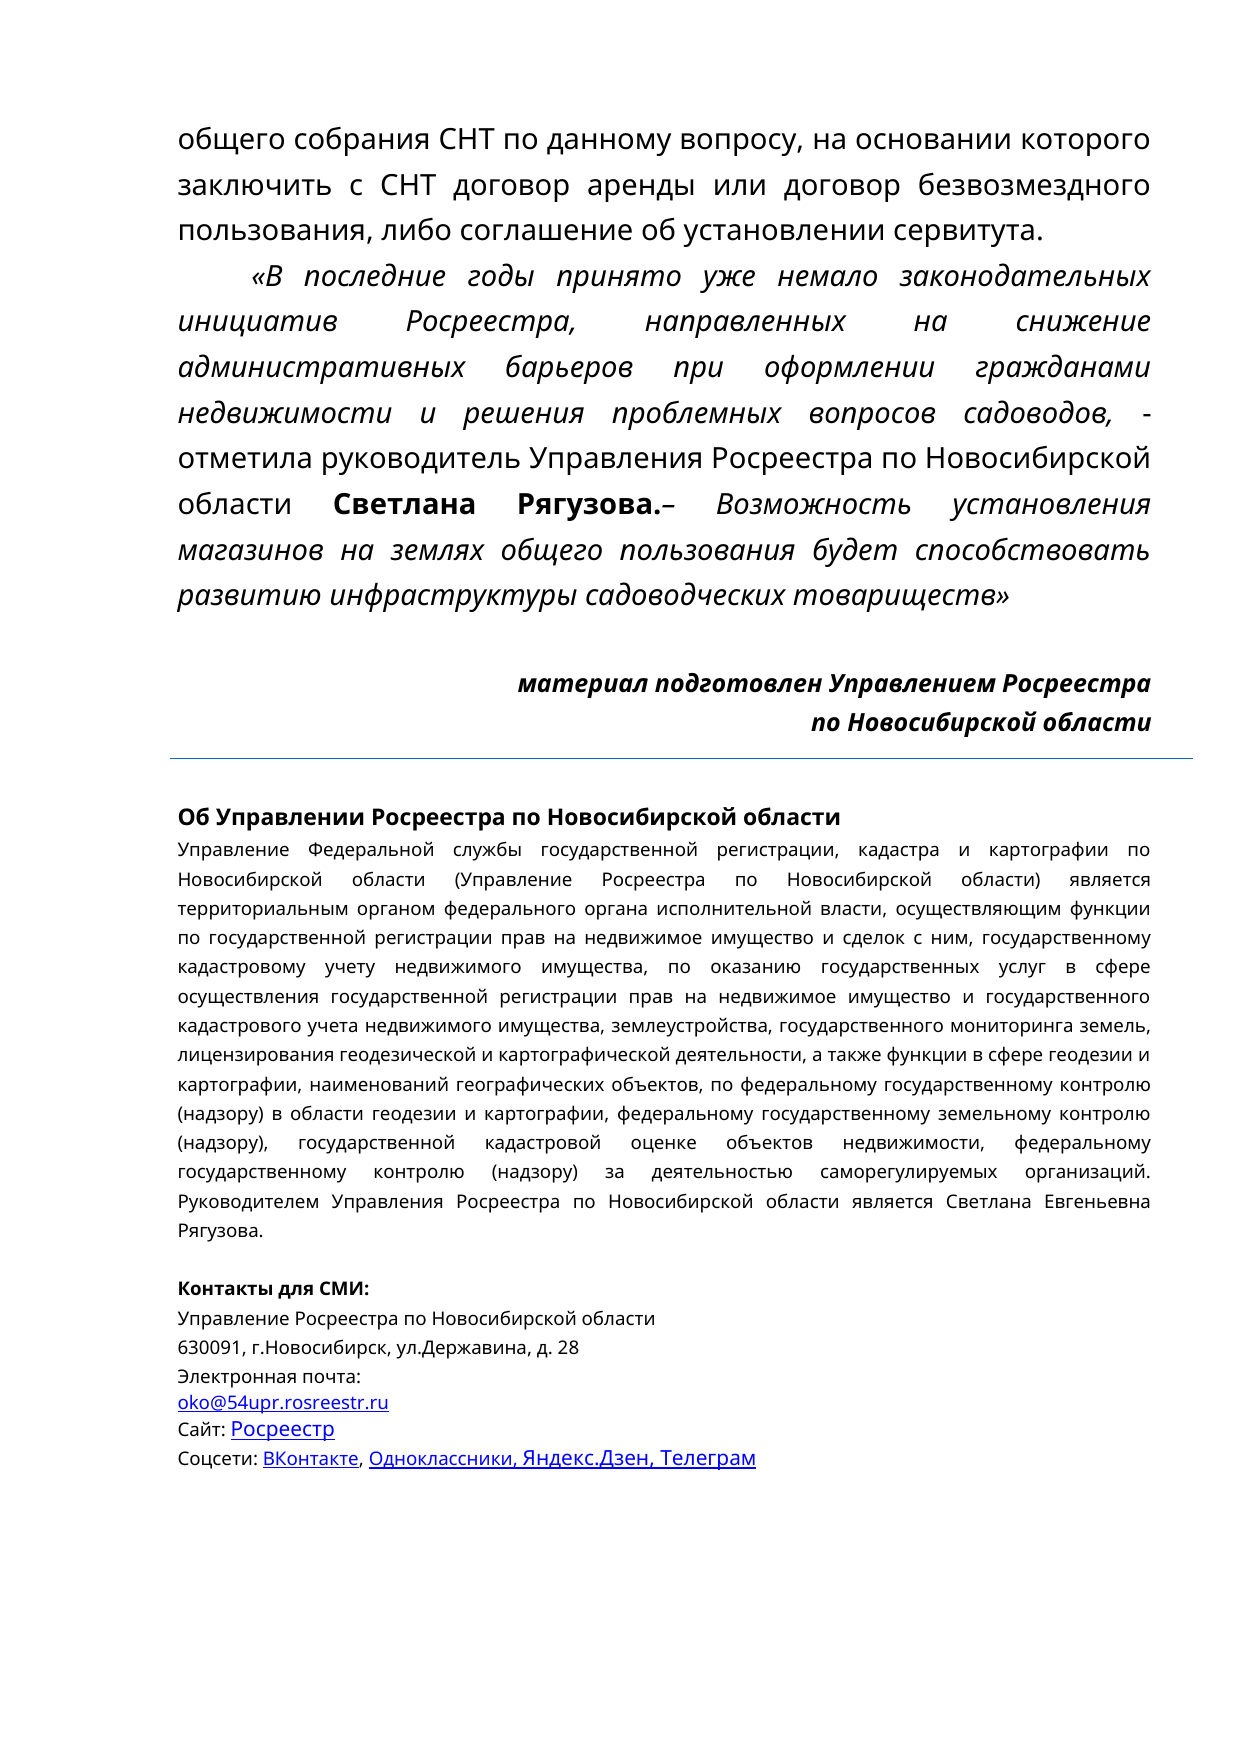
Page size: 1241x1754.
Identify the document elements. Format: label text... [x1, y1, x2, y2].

text oko@54upr.rosreestr.ru [177, 1389, 1152, 1414]
text Управление Росреестра по Новосибирской области [177, 1305, 1152, 1331]
text Соцсети: ВКонтакте, Одноклассники, Яндекс.Дзен, Телеграм [177, 1443, 1152, 1471]
text Контакты для СМИ: [177, 1276, 1152, 1301]
text Сайт: Росреестр [177, 1414, 1152, 1443]
text материал подготовлен Управлением Росреестра [177, 666, 1152, 700]
text Управление Федеральной службы государственной регистрации, кадастра и картографии по Новосибирской области (Управление Росреестра по Новосибирской области) является территориальным органом федерального органа исполнительной власти, осуществляющим функции по государственной регистрации прав на недвижимое имущество и сделок с ним, государственному кадастровому учету недвижимого имущества, по оказанию государственных услуг в сфере осуществления государственной регистрации прав на недвижимое имущество и государственного кадастрового учета недвижимого имущества, землеустройства, государственного мониторинга земель, лицензирования геодезической и картографической деятельности, а также функции в сфере геодезии и картографии, наименований географических объектов, по федеральному государственному контролю (надзору) в области геодезии и картографии, федеральному государственному земельному контролю (надзору), государственной кадастровой оценке объектов недвижимости, федеральному государственному контролю (надзору) за деятельностью саморегулируемых организаций. Руководителем Управления Росреестра по Новосибирской области является Светлана Евгеньевна Рягузова. [177, 837, 1152, 1243]
text по Новосибирской области [177, 705, 1152, 739]
text Об Управлении Росреестра по Новосибирской области [177, 801, 1152, 832]
text «В последние годы принято уже немало законодательных инициатив Росреестра, направленных на снижение административных барьеров при оформлении гражданами недвижимости и решения проблемных вопросов садоводов, - отметила руководитель Управления Росреестра по Новосибирской области Светлана Рягузова.– Возможность установления магазинов на землях общего пользования будет способствовать развитию инфраструктуры садоводческих товариществ» [177, 255, 1152, 614]
text 630091, г.Новосибирск, ул.Державина, д. 28 [177, 1334, 1152, 1360]
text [177, 118, 1152, 249]
text Электронная почта: [177, 1363, 1152, 1389]
